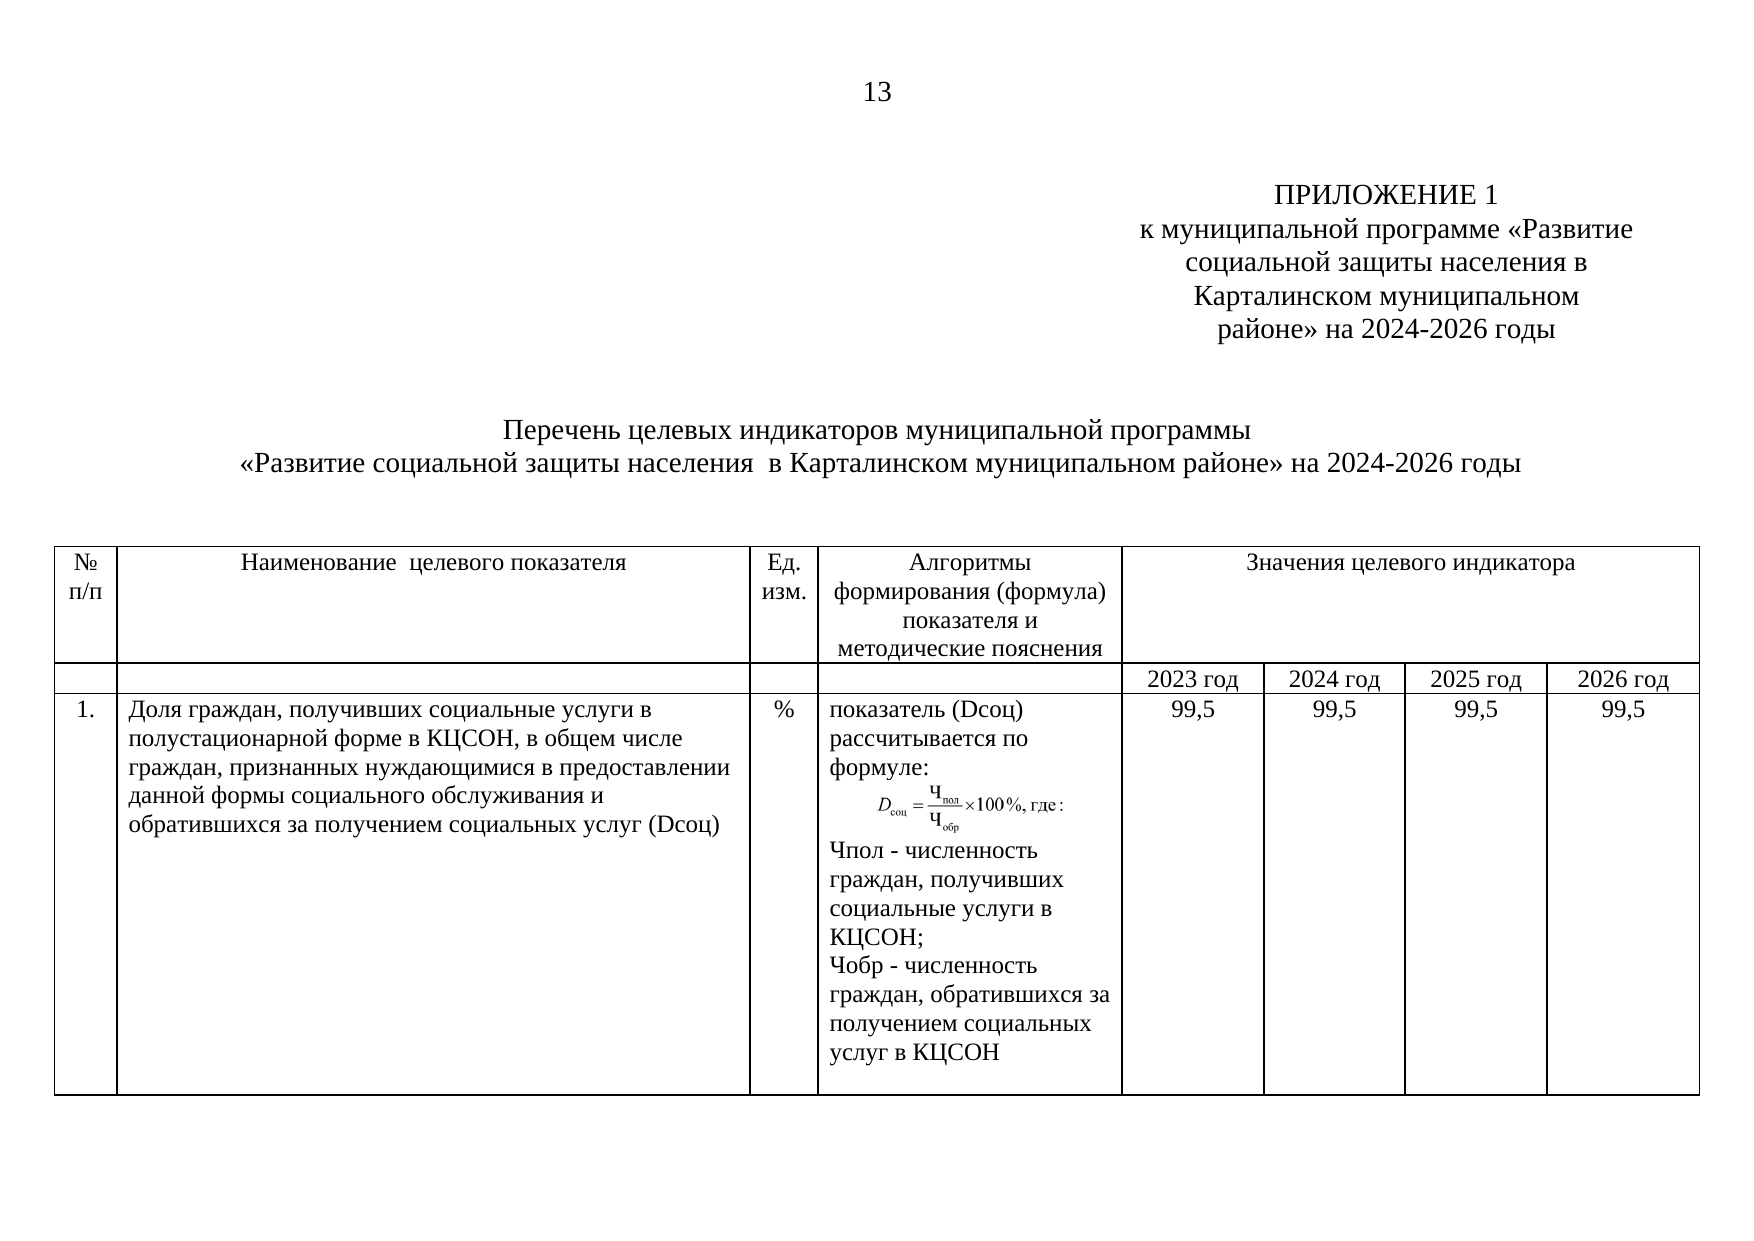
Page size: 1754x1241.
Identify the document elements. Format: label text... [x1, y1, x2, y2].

table_cell 2025 год [1406, 664, 1546, 692]
table_cell 1. [55, 694, 116, 1094]
text районе» на 2024-2026 годы [1137, 311, 1636, 345]
text социальной защиты населения в [1137, 244, 1636, 278]
text ПРИЛОЖЕНИЕ 1 [1137, 177, 1636, 211]
table_cell 99,5 [1548, 694, 1699, 1094]
text Карталинском муниципальном [1137, 278, 1636, 311]
table_cell 2026 год [1548, 664, 1699, 692]
table_cell Доля граждан, получивших социальные услуги в полустационарной форме в КЦСОН, в общем числе граждан, признанных нуждающимися в предоставлении данной формы социального обслуживания и обратившихся за получением социальных услуг (Dсоц) [118, 694, 749, 1094]
table_cell [819, 664, 1121, 692]
table_header Алгоритмы формирования (формула) показателя и методические пояснения [819, 547, 1121, 662]
table_header Значения целевого индикатора [1123, 547, 1699, 662]
text «Развитие социальной защиты населения в Карталинском муниципальном районе» на 2024-2026 годы [118, 446, 1636, 479]
table_cell 2023 год [1123, 664, 1263, 692]
table_cell [118, 664, 749, 692]
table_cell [819, 694, 1121, 1094]
table_cell 99,5 [1406, 694, 1546, 1094]
picture [874, 780, 1066, 836]
table_header № п/п [55, 547, 116, 662]
table_cell 2024 год [1265, 664, 1404, 692]
table_cell % [751, 694, 817, 1094]
table_cell [55, 664, 116, 692]
table_header Наименование целевого показателя [118, 547, 749, 662]
text к муниципальной программе «Развитие [1137, 211, 1636, 244]
table_cell 99,5 [1123, 694, 1263, 1094]
table_header Ед. изм. [751, 547, 817, 662]
text Перечень целевых индикаторов муниципальной программы [118, 412, 1636, 446]
table_cell [751, 664, 817, 692]
table_cell 99,5 [1265, 694, 1404, 1094]
